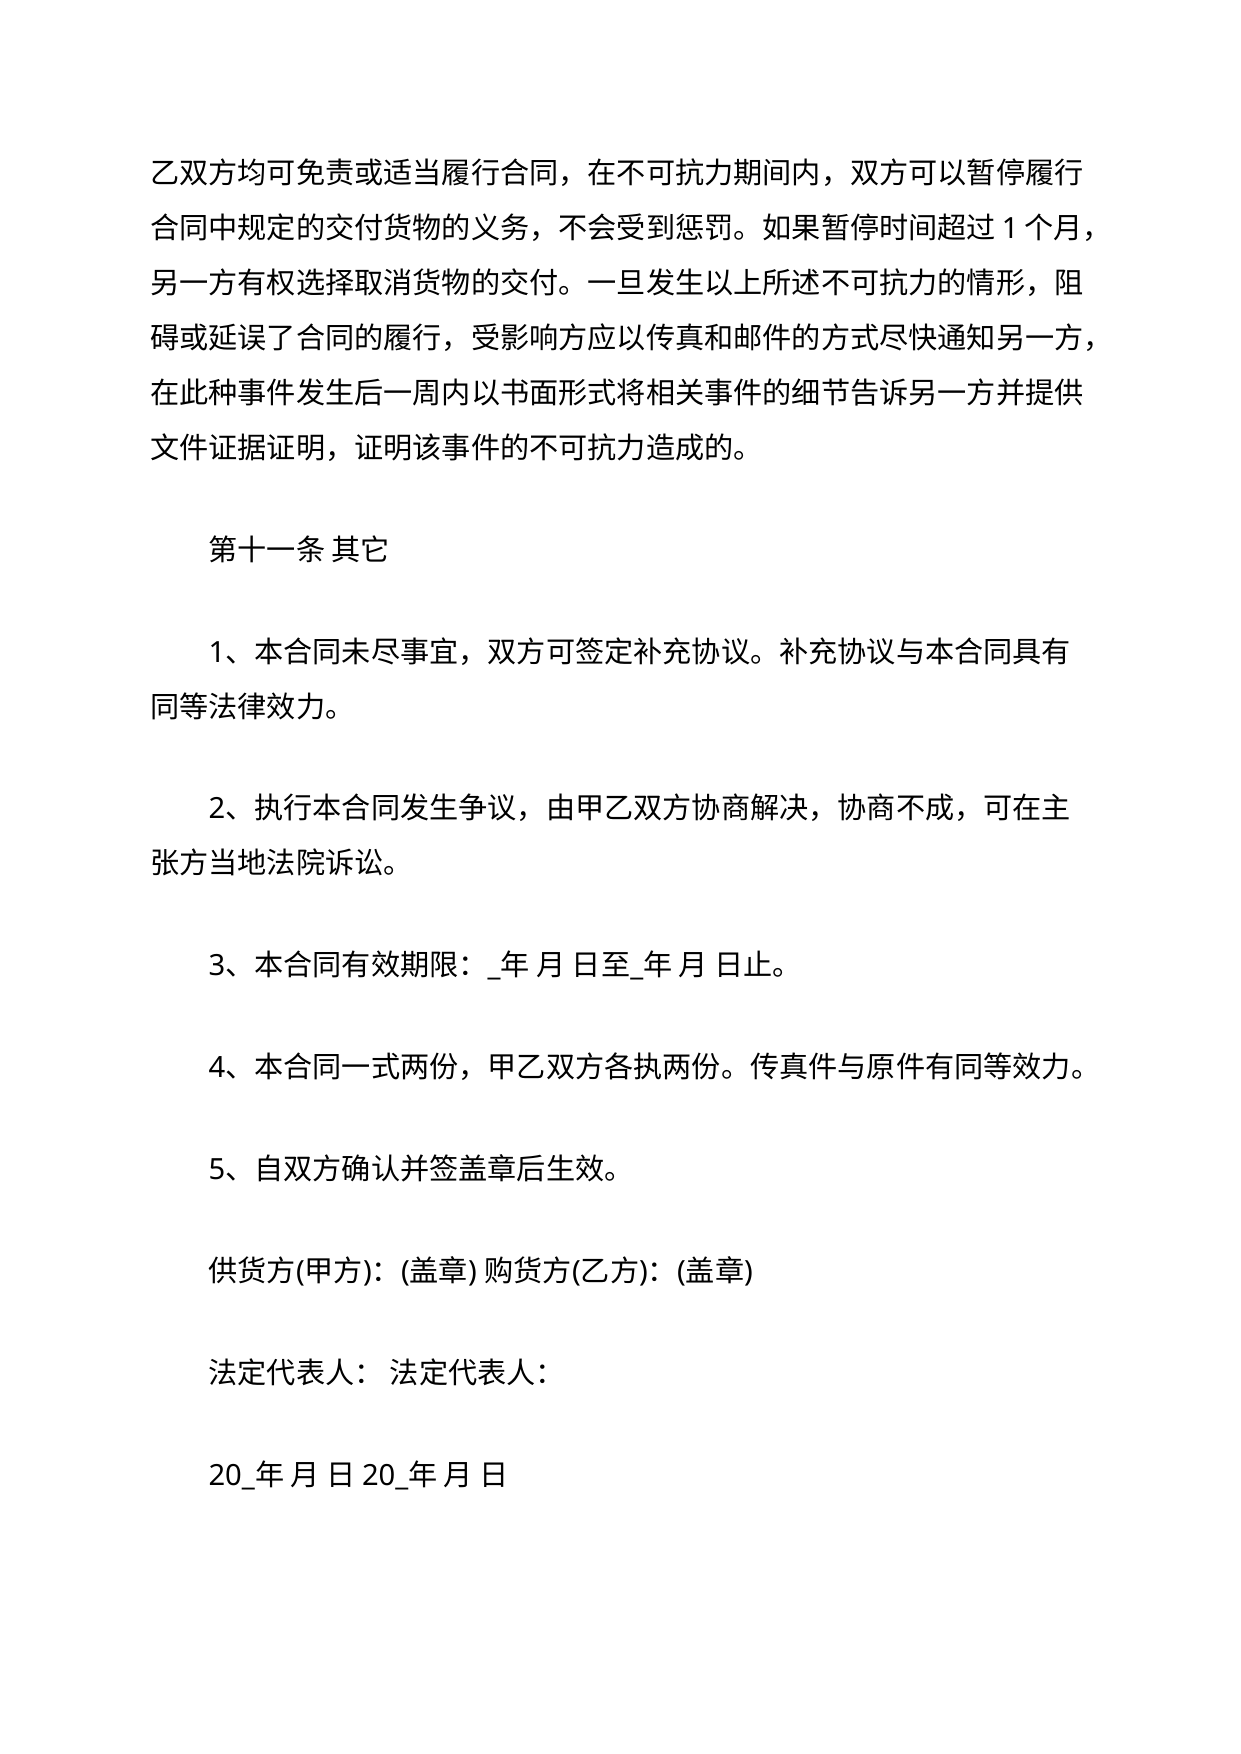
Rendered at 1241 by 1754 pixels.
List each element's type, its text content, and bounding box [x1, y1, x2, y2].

text 供货方(甲方)：(盖章) 购货方(乙方)：(盖章) [150, 1248, 1090, 1290]
text 1、本合同未尽事宜，双方可签定补充协议。补充协议与本合同具有同等法律效力。 [150, 628, 1090, 725]
text 20_年 月 日 20_年 月 日 [150, 1451, 1090, 1494]
text 2、执行本合同发生争议，由甲乙双方协商解决，协商不成，可在主张方当地法院诉讼。 [150, 785, 1090, 882]
text 法定代表人： 法定代表人： [150, 1349, 1090, 1392]
text 5、自双方确认并签盖章后生效。 [150, 1146, 1090, 1188]
text 第十一条 其它 [150, 526, 1090, 569]
text 3、本合同有效期限：_年 月 日至_年 月 日止。 [150, 942, 1090, 984]
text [150, 150, 1090, 467]
text 4、本合同一式两份，甲乙双方各执两份。传真件与原件有同等效力。 [150, 1044, 1090, 1086]
